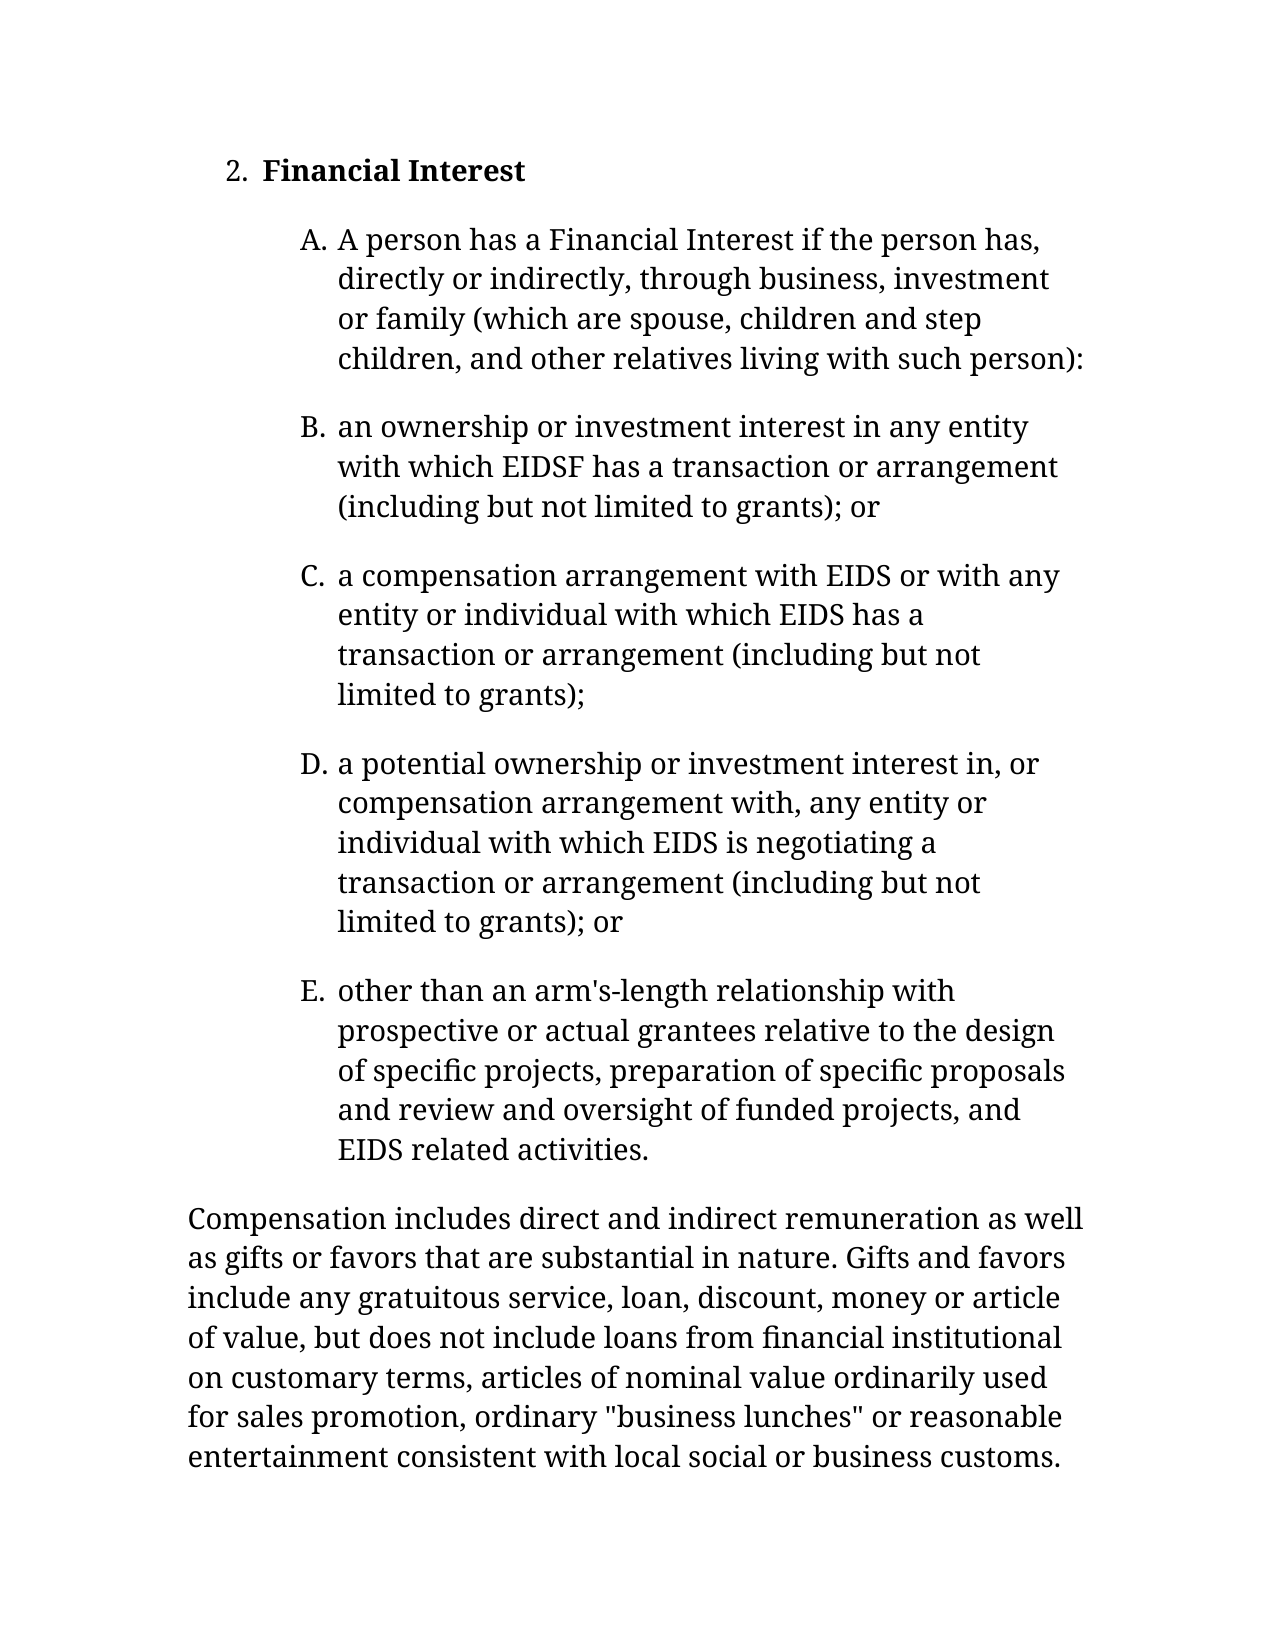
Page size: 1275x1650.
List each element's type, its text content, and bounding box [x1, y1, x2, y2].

list a compensation arrangement with EIDS or with any entity or individual with which EIDS has a transaction or arrangement (including but not limited to grants); [300, 555, 1087, 714]
list A person has a Financial Interest if the person has, directly or indirectly, through business, investment or family (which are spouse, children and step children, and other relatives living with such person): [300, 219, 1087, 378]
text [187, 1198, 1087, 1476]
list other than an arm's-length relationship with prospective or actual grantees relative to the design of specific projects, preparation of specific proposals and review and oversight of funded projects, and EIDS related activities. [300, 971, 1087, 1169]
list an ownership or investment interest in any entity with which EIDSF has a transaction or arrangement (including but not limited to grants); or [300, 407, 1087, 526]
list Financial Interest [225, 150, 1087, 190]
list a potential ownership or investment interest in, or compensation arrangement with, any entity or individual with which EIDS is negotiating a transaction or arrangement (including but not limited to grants); or [300, 743, 1087, 941]
